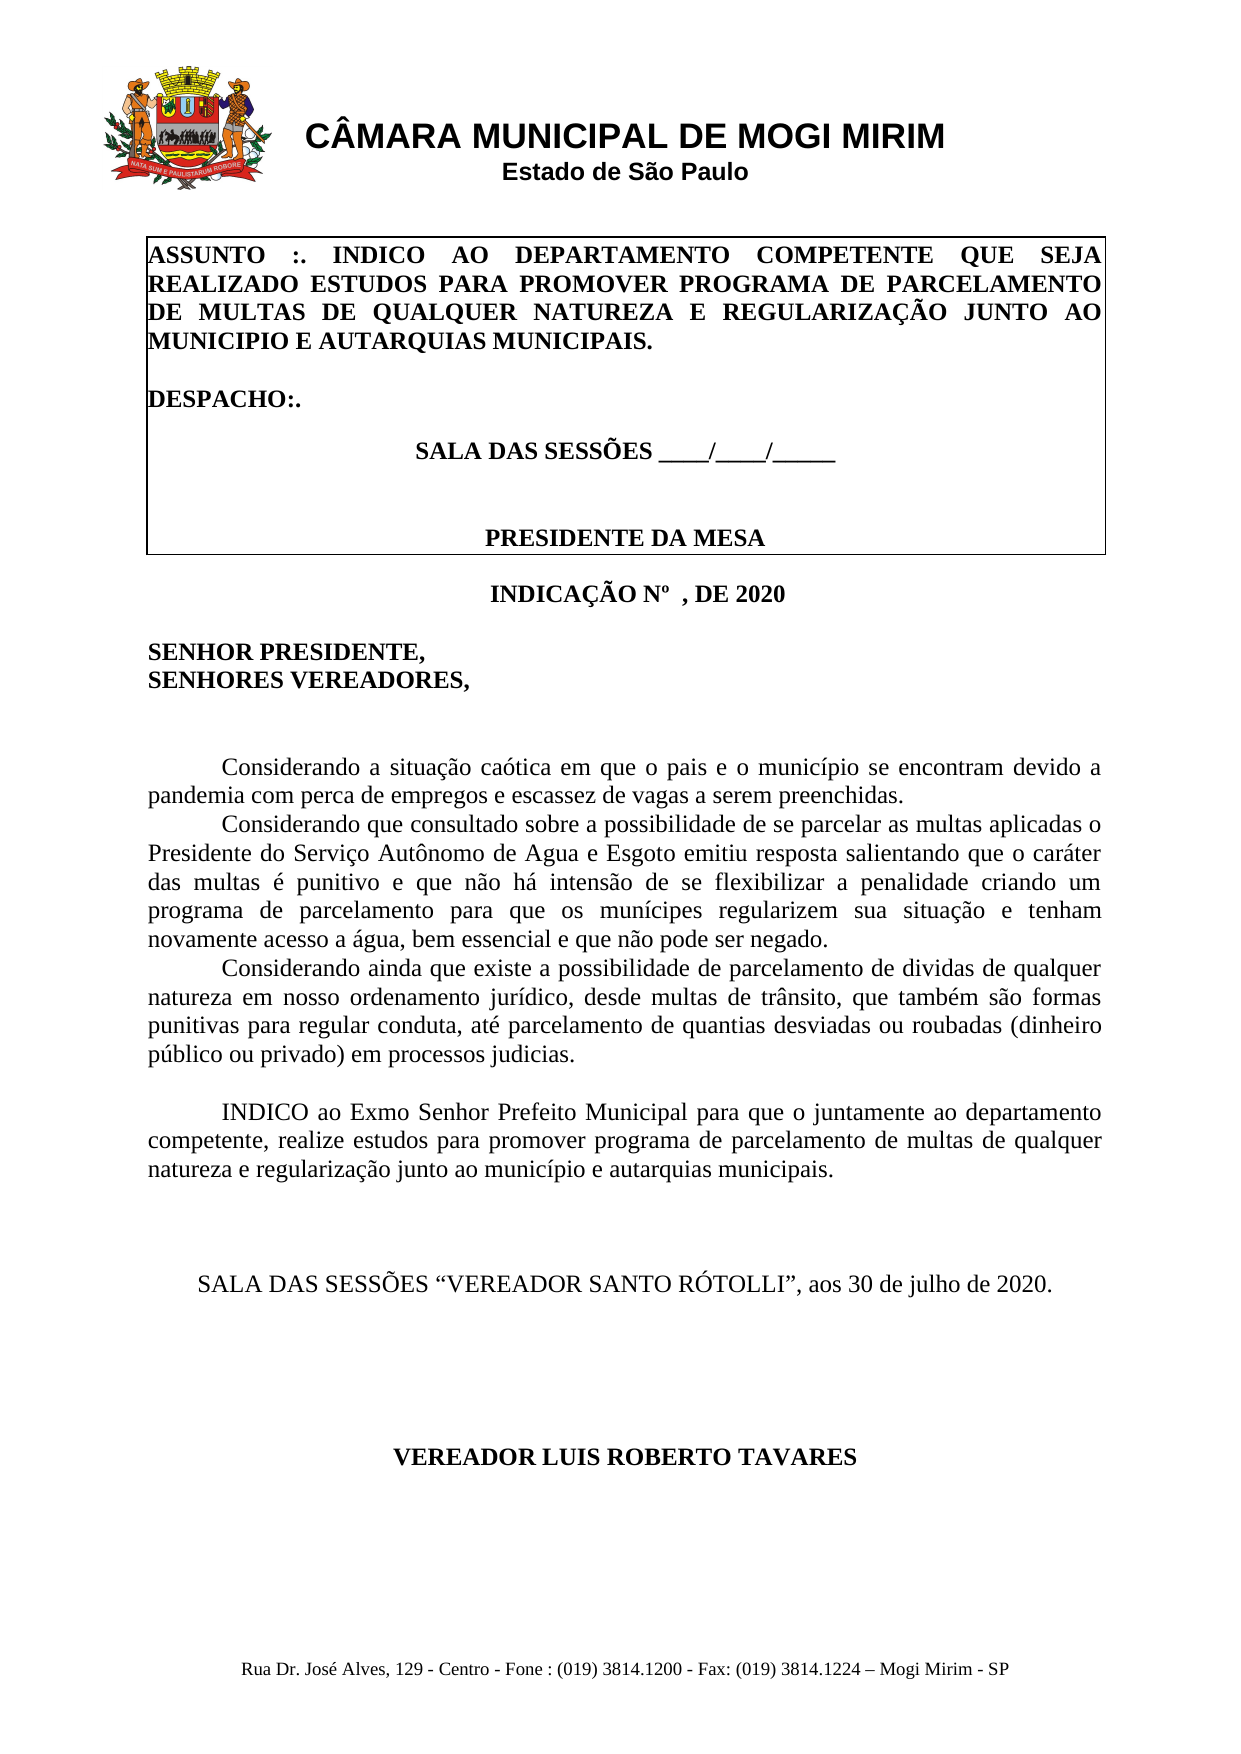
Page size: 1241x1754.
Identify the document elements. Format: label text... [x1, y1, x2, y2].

text SALA DAS SESSÕES ____/____/_____ [148, 436, 1103, 465]
text Considerando que consultado sobre a possibilidade de se parcelar as multas aplicadas o Presidente do Serviço Autônomo de Agua e Esgoto emitiu resposta salientando que o caráter das multas é punitivo e que não há intensão de se flexibilizar a penalidade criando um programa de parcelamento para que os munícipes regularizem sua situação e tenham novamente acesso a água, bem essencial e que não pode ser negado. [148, 809, 1103, 953]
text ASSUNTO :. INDICO AO DEPARTAMENTO COMPETENTE QUE SEJA REALIZADO ESTUDOS PARA PROMOVER PROGRAMA DE PARCELAMENTO DE MULTAS DE QUALQUER NATUREZA E REGULARIZAÇÃO JUNTO AO MUNICIPIO E AUTARQUIAS MUNICIPAIS. [148, 238, 1105, 355]
picture [102, 66, 273, 190]
text SENHOR PRESIDENTE, [148, 637, 1103, 665]
text SENHORES VEREADORES, [148, 665, 1103, 694]
text INDICAÇÃO Nº , DE 2020 [148, 579, 1103, 608]
text SALA DAS SESSÕES “VEREADOR SANTO RÓTOLLI”, aos 30 de julho de 2020. [148, 1269, 1103, 1298]
text Considerando a situação caótica em que o pais e o município se encontram devido a pandemia com perca de empregos e escassez de vagas a serem preenchidas. [148, 752, 1103, 809]
text INDICO ao Exmo Senhor Prefeito Municipal para que o juntamente ao departamento competente, realize estudos para promover programa de parcelamento de multas de qualquer natureza e regularização junto ao município e autarquias municipais. [148, 1097, 1103, 1183]
text DESPACHO:. [148, 384, 1103, 412]
text PRESIDENTE DA MESA [148, 519, 1105, 554]
text VEREADOR LUIS ROBERTO TAVARES [148, 1442, 1103, 1470]
text Considerando ainda que existe a possibilidade de parcelamento de dividas de qualquer natureza em nosso ordenamento jurídico, desde multas de trânsito, que também são formas punitivas para regular conduta, até parcelamento de quantias desviadas ou roubadas (dinheiro público ou privado) em processos judicias. [148, 953, 1103, 1068]
